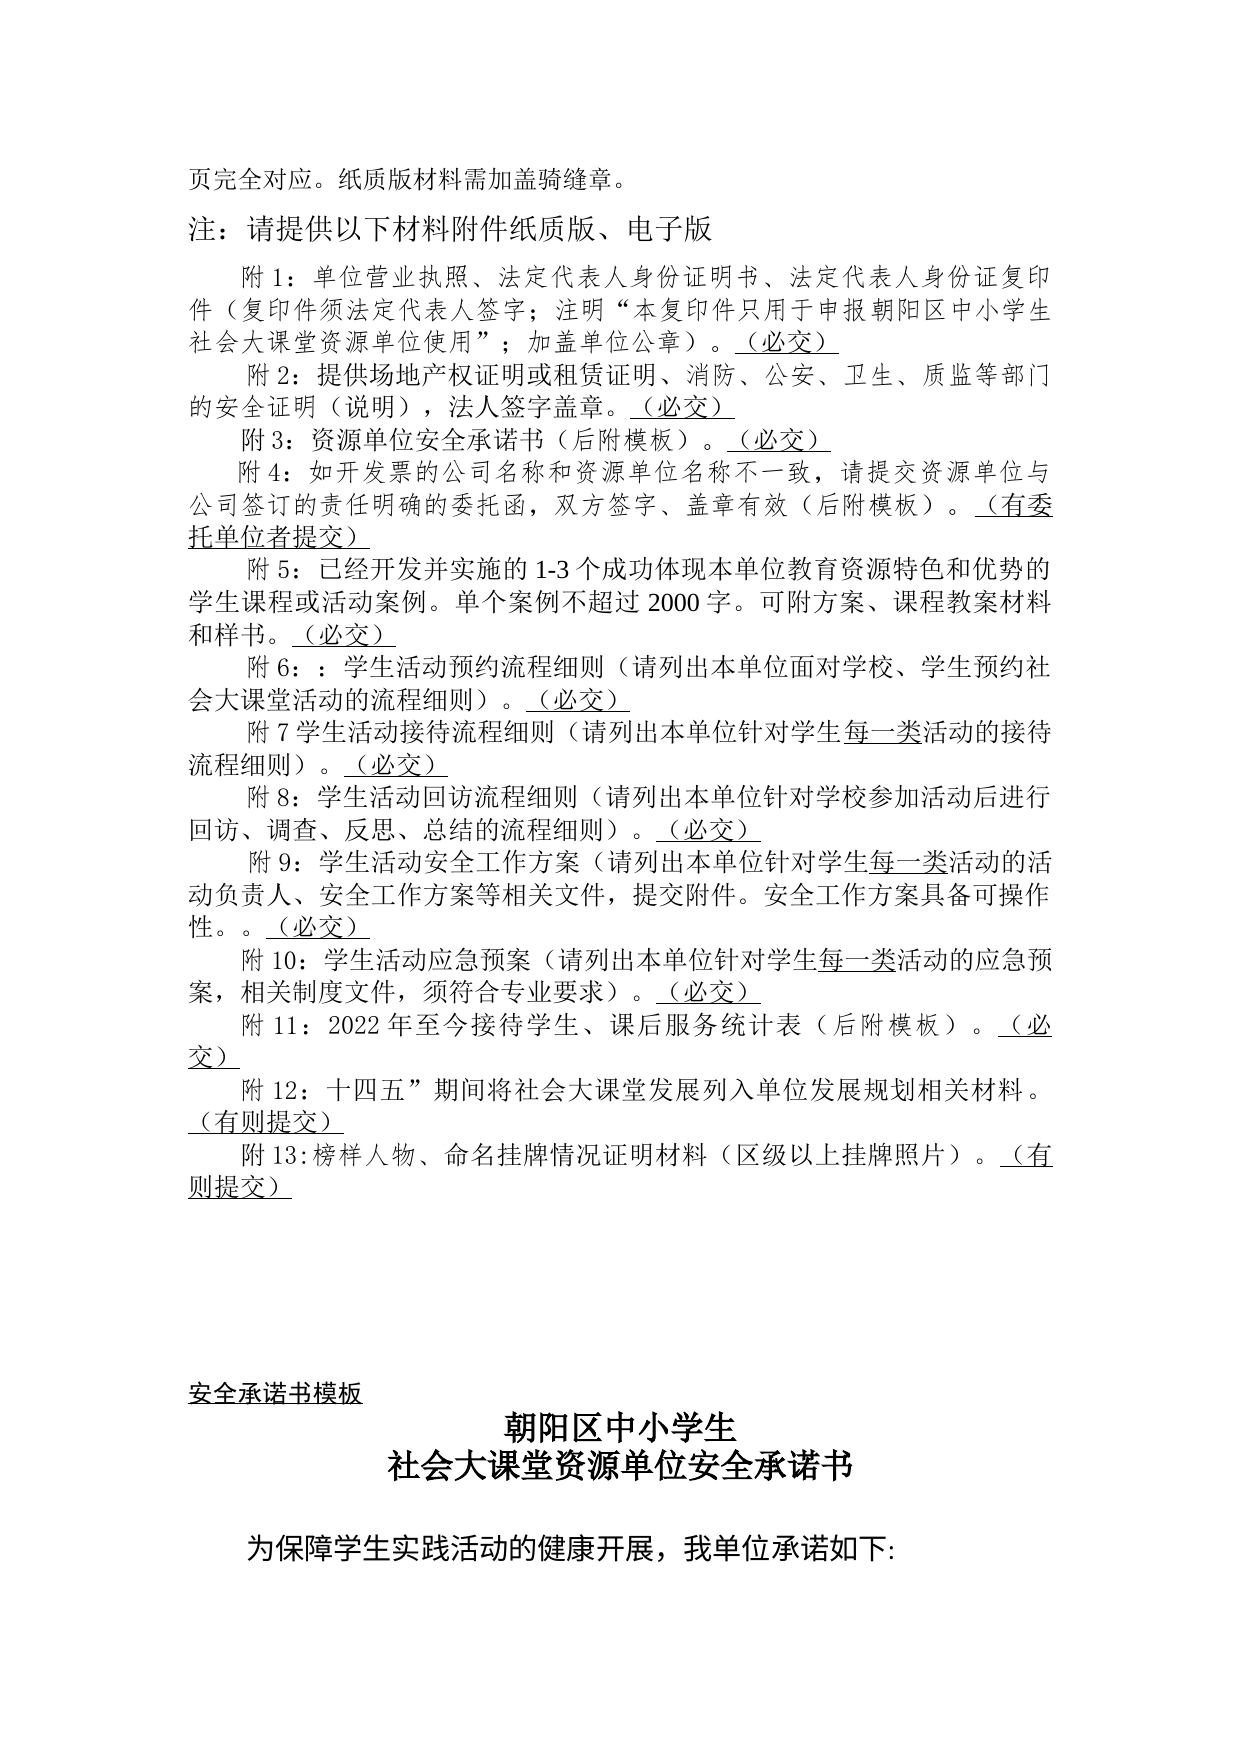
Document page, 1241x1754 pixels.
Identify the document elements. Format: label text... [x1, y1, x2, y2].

text 附9：学生活动安全工作方案（请列出本单位针对学生每一类活动的活动负责人、安全工作方案等相关文件，提交附件。安全工作方案具备可操作性。。（必交） [187, 844, 1053, 942]
text 社会大课堂资源单位安全承诺书 [187, 1444, 1053, 1482]
text 附2：提供场地产权证明或租赁证明、消防、公安、卫生、质监等部门的安全证明（说明），法人签字盖章。（必交） [187, 357, 1053, 422]
text 附12：十四五”期间将社会大课堂发展列入单位发展规划相关材料。（有则提交） [187, 1072, 1053, 1137]
text 附1：单位营业执照、法定代表人身份证明书、法定代表人身份证复印件（复印件须法定代表人签字；注明“本复印件只用于申报朝阳区中小学生社会大课堂资源单位使用”；加盖单位公章）。（必交） [187, 259, 1053, 357]
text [187, 162, 1053, 194]
text 附5：已经开发并实施的1-3个成功体现本单位教育资源特色和优势的学生课程或活动案例。单个案例不超过2000字。可附方案、课程教案材料和样书。（必交） [187, 552, 1053, 649]
text 为保障学生实践活动的健康开展，我单位承诺如下: [187, 1514, 1053, 1579]
text 注：请提供以下材料附件纸质版、电子版 [187, 194, 1053, 259]
text 附4：如开发票的公司名称和资源单位名称不一致，请提交资源单位与公司签订的责任明确的委托函，双方签字、盖章有效（后附模板）。（有委托单位者提交） [187, 454, 1053, 552]
text 朝阳区中小学生 [187, 1406, 1053, 1444]
text 附6：：学生活动预约流程细则（请列出本单位面对学校、学生预约社会大课堂活动的流程细则）。（必交） [187, 649, 1053, 714]
text 附10：学生活动应急预案（请列出本单位针对学生每一类活动的应急预案，相关制度文件，须符合专业要求）。（必交） [187, 942, 1053, 1007]
text 附7学生活动接待流程细则（请列出本单位针对学生每一类活动的接待流程细则）。（必交） [187, 714, 1053, 779]
text 附13:榜样人物、命名挂牌情况证明材料（区级以上挂牌照片）。（有则提交） [187, 1137, 1053, 1202]
text 附3：资源单位安全承诺书（后附模板）。（必交） [187, 422, 1053, 454]
text 附11：2022年至今接待学生、课后服务统计表（后附模板）。（必交） [187, 1007, 1053, 1072]
text 安全承诺书模板 [187, 1377, 1053, 1406]
text 附8：学生活动回访流程细则（请列出本单位针对学校参加活动后进行回访、调查、反思、总结的流程细则）。（必交） [187, 779, 1053, 844]
